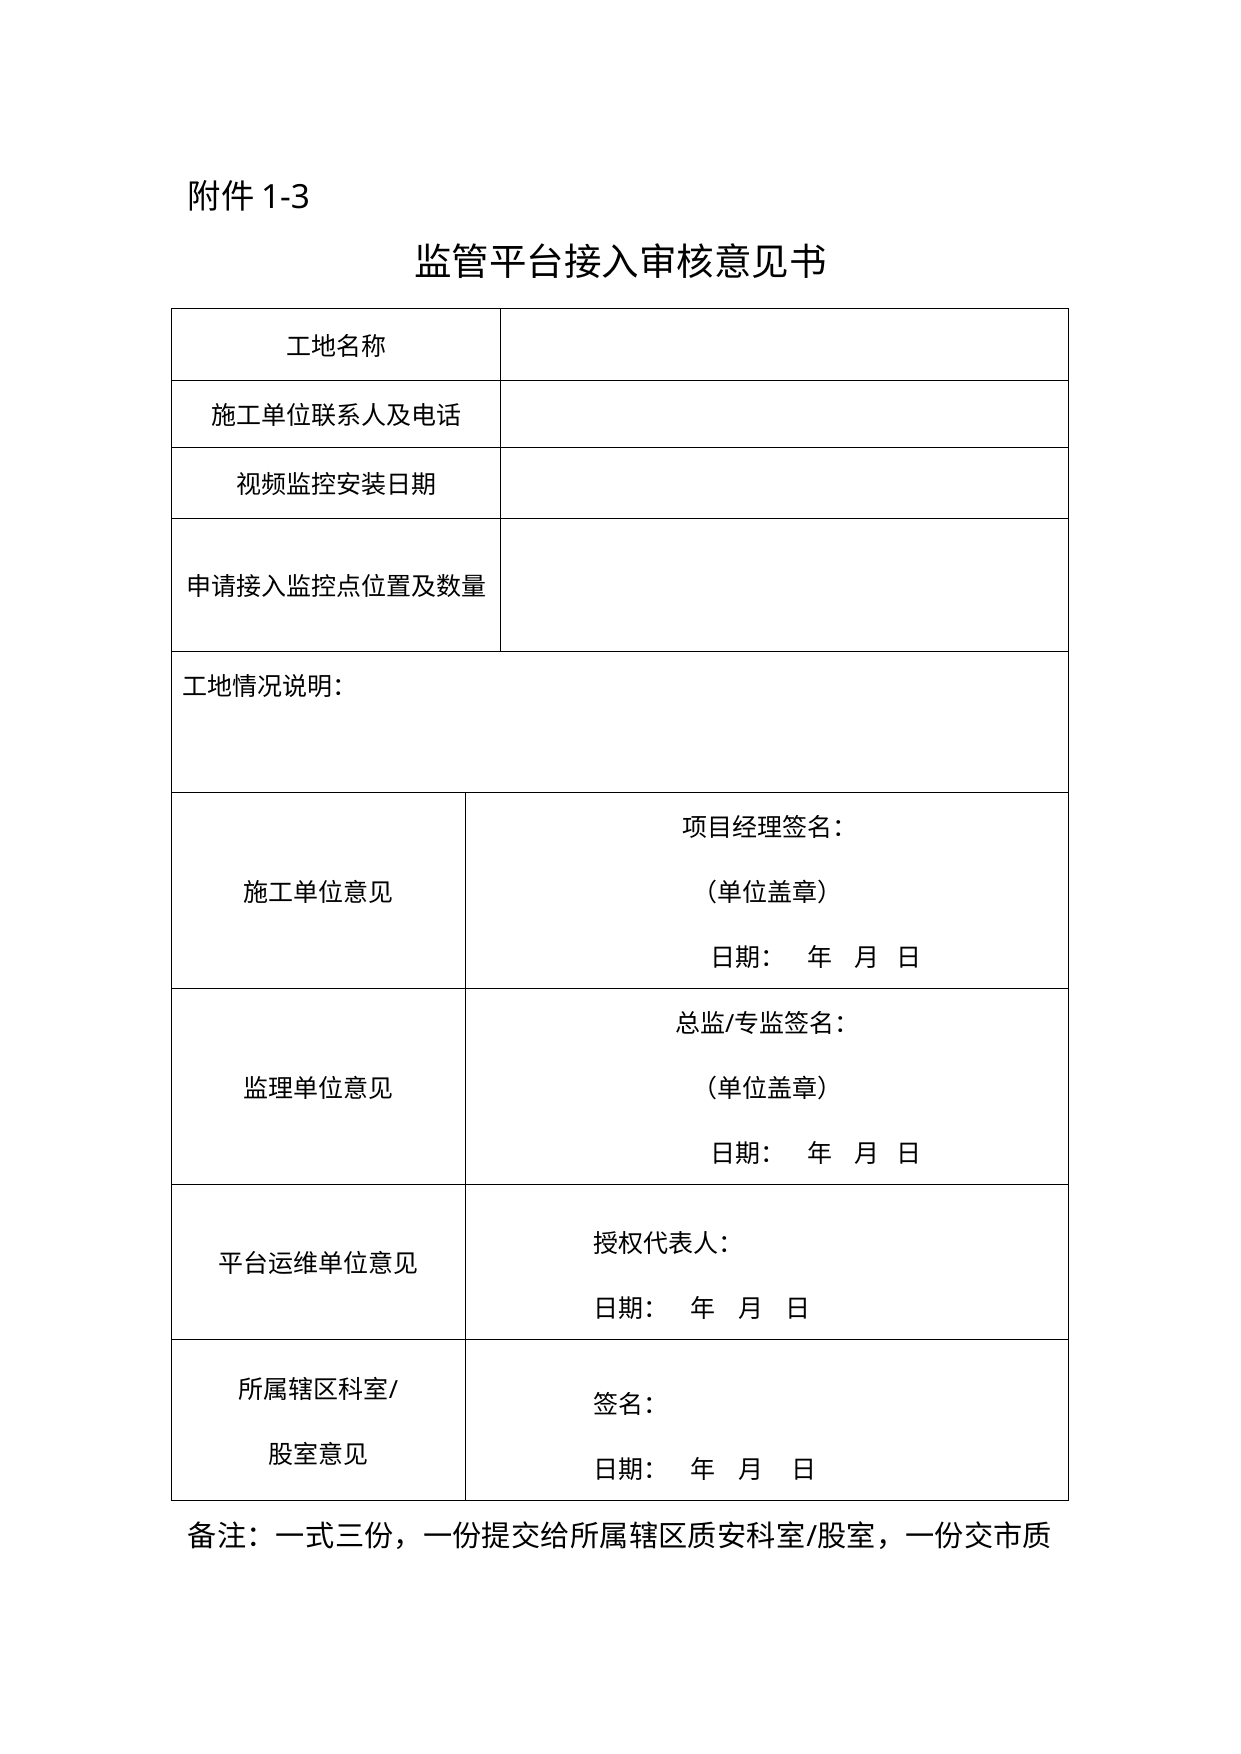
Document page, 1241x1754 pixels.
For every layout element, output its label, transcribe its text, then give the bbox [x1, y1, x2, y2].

table_cell 施工单位意见 [172, 793, 465, 988]
table_cell 项目经理签名： （单位盖章） 日期： 年 月 日 [466, 793, 1068, 988]
table_cell 监理单位意见 [172, 989, 465, 1184]
table_cell 总监/专监签名： （单位盖章） 日期： 年 月 日 [466, 989, 1068, 1184]
table_cell 施工单位联系人及电话 [172, 381, 500, 447]
table_cell [501, 381, 1068, 447]
table_cell 签名： 日期： 年 月 日 [466, 1340, 1068, 1500]
text 监管平台接入审核意见书 [187, 227, 1053, 292]
table_cell 授权代表人： 日期： 年 月 日 [466, 1185, 1068, 1339]
table_cell [501, 448, 1068, 517]
table_cell 工地情况说明： [172, 652, 1068, 792]
table_header 工地名称 [172, 309, 500, 380]
table_cell [501, 519, 1068, 651]
table_cell 所属辖区科室/ 股室意见 [172, 1340, 465, 1500]
table_header [501, 309, 1068, 380]
table_cell 平台运维单位意见 [172, 1185, 465, 1339]
text 附件1-3 [187, 162, 1053, 227]
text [187, 1501, 1053, 1566]
table_cell 视频监控安装日期 [172, 448, 500, 517]
table_cell 申请接入监控点位置及数量 [172, 519, 500, 651]
